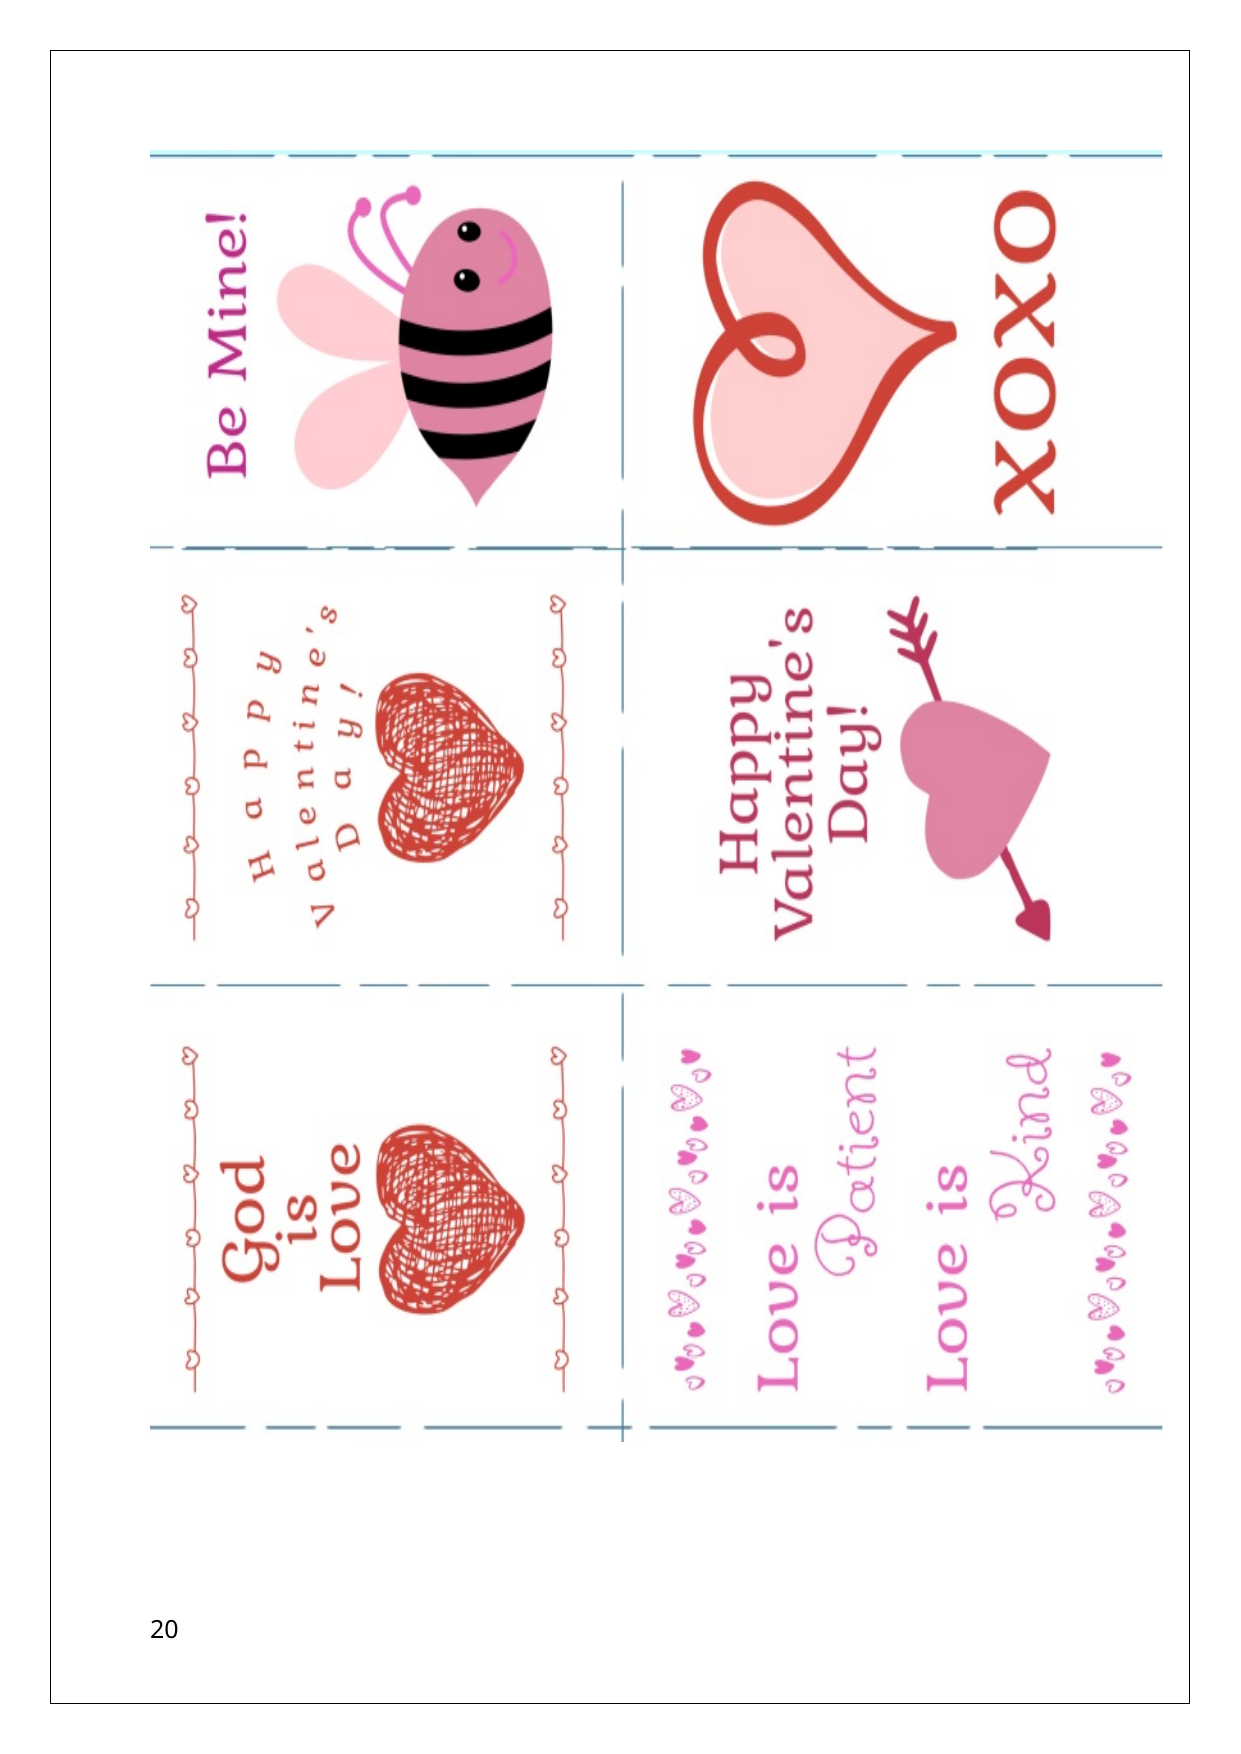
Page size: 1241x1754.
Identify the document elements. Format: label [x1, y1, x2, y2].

picture [150, 150, 1163, 1442]
